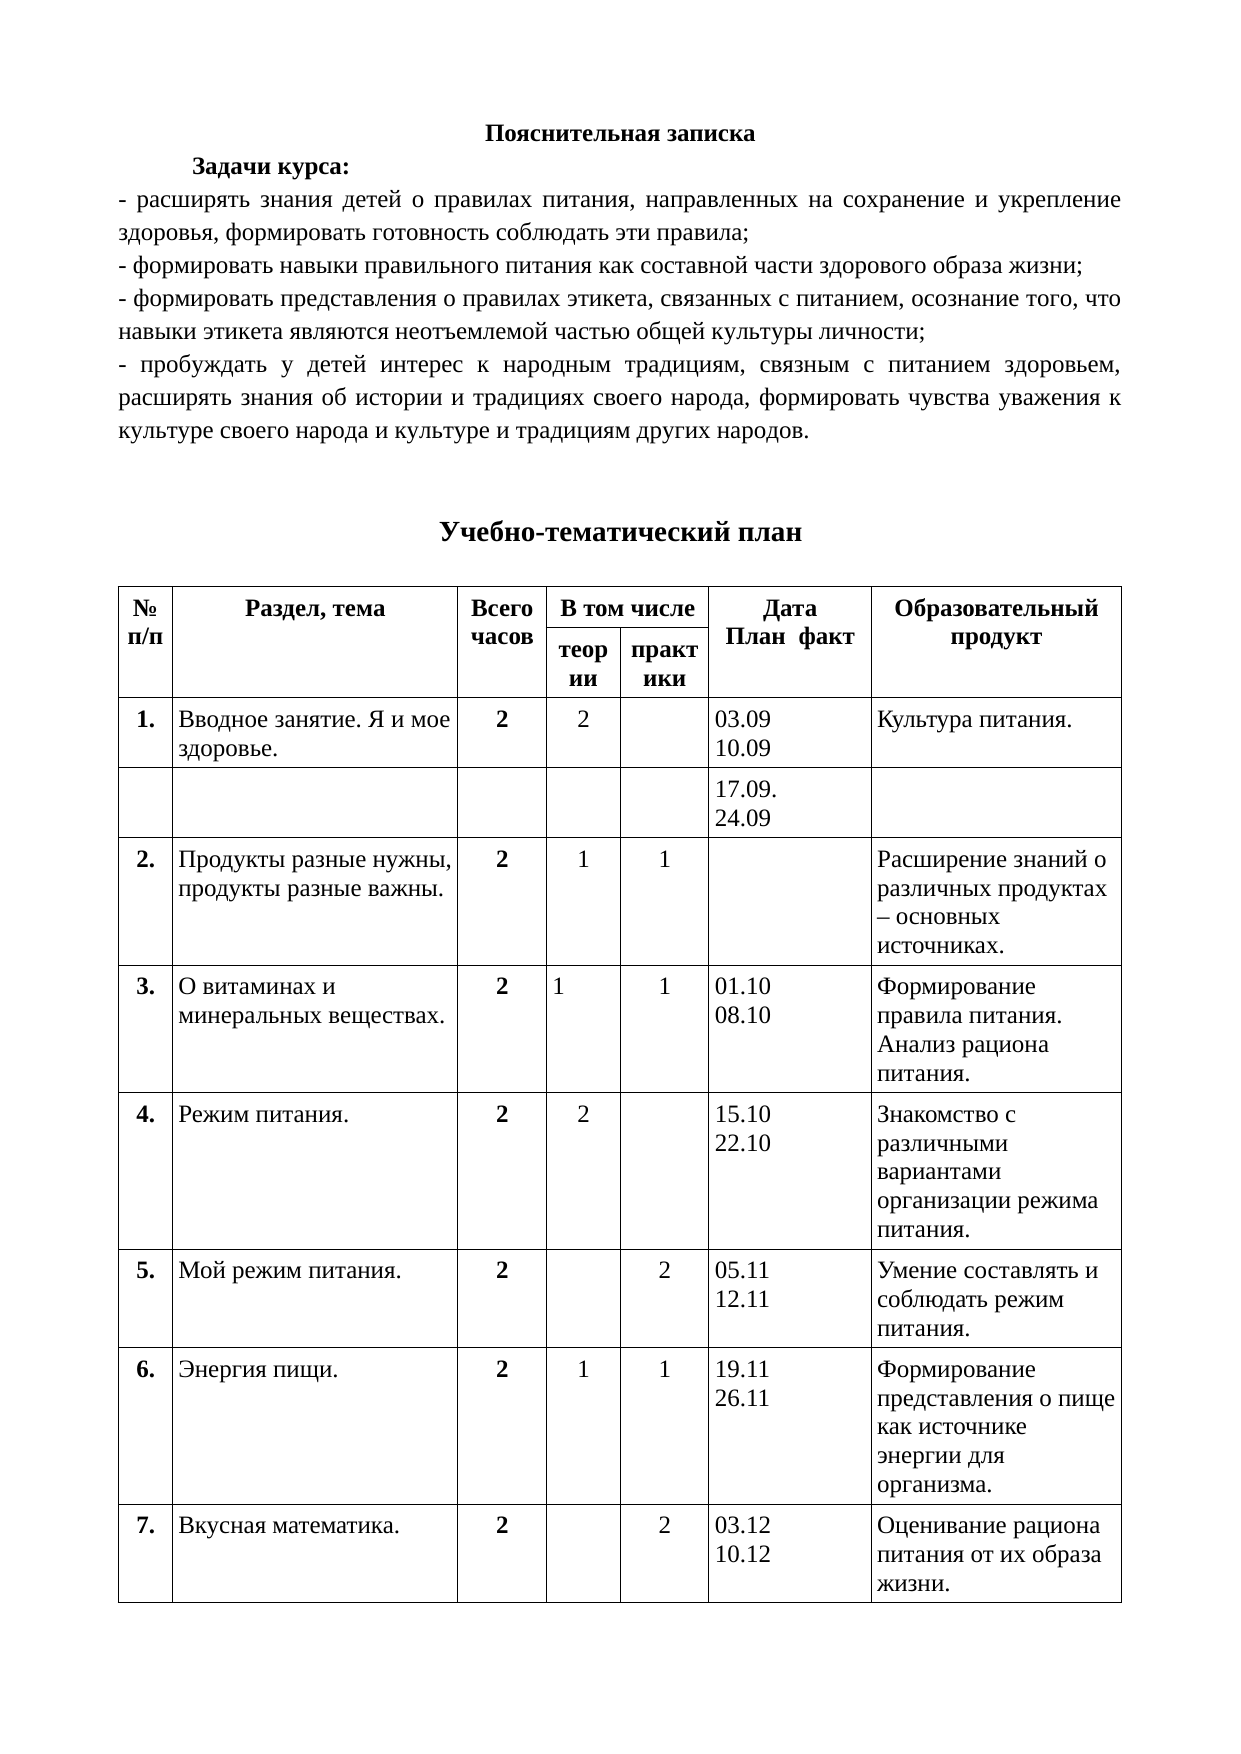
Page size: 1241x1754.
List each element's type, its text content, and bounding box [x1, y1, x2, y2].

table_cell 03.12 10.12 [709, 1505, 871, 1602]
table_cell 2. [119, 838, 172, 965]
table_cell [173, 768, 457, 837]
table_cell 3. [119, 966, 172, 1092]
table_cell Умение составлять и соблюдать режим питания. [872, 1250, 1121, 1347]
table_cell 03.09 10.09 [709, 698, 871, 767]
table_cell [547, 1505, 620, 1602]
table_header Раздел, тема [173, 587, 457, 697]
table_cell 1. [119, 698, 172, 767]
text Пояснительная записка [118, 118, 1122, 147]
table_cell 2 [458, 1505, 546, 1602]
text Задачи курса: [118, 151, 1122, 180]
table_cell 2 [458, 698, 546, 767]
table_header Образовательный продукт [872, 587, 1121, 697]
table_cell 2 [547, 1093, 620, 1248]
table_cell Формирование правила питания. Анализ рациона питания. [872, 966, 1121, 1092]
table_header № п/п [119, 587, 172, 697]
table_cell [709, 838, 871, 965]
table_cell 2 [621, 1505, 708, 1602]
table_cell Вводное занятие. Я и мое здоровье. [173, 698, 457, 767]
table_cell 5. [119, 1250, 172, 1347]
table_cell 1 [621, 838, 708, 965]
table_cell [547, 1250, 620, 1347]
table_cell 17.09. 24.09 [709, 768, 871, 837]
text - формировать представления о правилах этикета, связанных с питанием, осознание того, что навыки этикета являются неотъемлемой частью общей культуры личности; [118, 283, 1122, 345]
table_cell 6. [119, 1348, 172, 1503]
table_cell 01.10 08.10 [709, 966, 871, 1092]
table_cell [872, 768, 1121, 837]
table_cell теории [547, 628, 620, 697]
text - формировать навыки правильного питания как составной части здорового образа жизни; [118, 250, 1122, 279]
table_cell Знакомство с различными вариантами организации режима питания. [872, 1093, 1121, 1248]
table_cell [119, 768, 172, 837]
table_cell 7. [119, 1505, 172, 1602]
table_cell [458, 768, 546, 837]
table_cell 19.11 26.11 [709, 1348, 871, 1503]
table_cell Вкусная математика. [173, 1505, 457, 1602]
table_cell [621, 768, 708, 837]
table_cell 2 [621, 1250, 708, 1347]
table_cell 2 [458, 1250, 546, 1347]
table_cell 1 [547, 966, 620, 1092]
table_cell 15.10 22.10 [709, 1093, 871, 1248]
table_cell О витаминах и минеральных веществах. [173, 966, 457, 1092]
table_cell Культура питания. [872, 698, 1121, 767]
table_cell Формирование представления о пище как источнике энергии для организма. [872, 1348, 1121, 1503]
table_cell практики [621, 628, 708, 697]
text - расширять знания детей о правилах питания, направленных на сохранение и укрепление здоровья, формировать готовность соблюдать эти правила; [118, 184, 1122, 246]
table_cell [547, 768, 620, 837]
table_cell 2 [458, 1348, 546, 1503]
table_cell Оценивание рациона питания от их образа жизни. [872, 1505, 1121, 1602]
table_cell [621, 1093, 708, 1248]
table_cell 2 [458, 838, 546, 965]
table_cell Режим питания. [173, 1093, 457, 1248]
table_cell 1 [621, 1348, 708, 1503]
table_header Дата План факт [709, 587, 871, 697]
table_cell 2 [458, 966, 546, 1092]
table_cell 1 [547, 838, 620, 965]
table_cell 05.11 12.11 [709, 1250, 871, 1347]
table_cell 1 [547, 1348, 620, 1503]
table_cell Расширение знаний о различных продуктах – основных источниках. [872, 838, 1121, 965]
table_cell Мой режим питания. [173, 1250, 457, 1347]
text - пробуждать у детей интерес к народным традициям, связным с питанием здоровьем, расширять знания об истории и традициях своего народа, формировать чувства уважения к культуре своего народа и культуре и традициям других народов. [118, 349, 1122, 444]
table_cell Продукты разные нужны, продукты разные важны. [173, 838, 457, 965]
table_cell 4. [119, 1093, 172, 1248]
table_header Всего часов [458, 587, 546, 697]
table_cell 2 [547, 698, 620, 767]
table_cell [621, 698, 708, 767]
text Учебно-тематический план [119, 514, 1122, 548]
table_header В том числе [547, 587, 708, 627]
table_cell 2 [458, 1093, 546, 1248]
table_cell Энергия пищи. [173, 1348, 457, 1503]
table_cell 1 [621, 966, 708, 1092]
